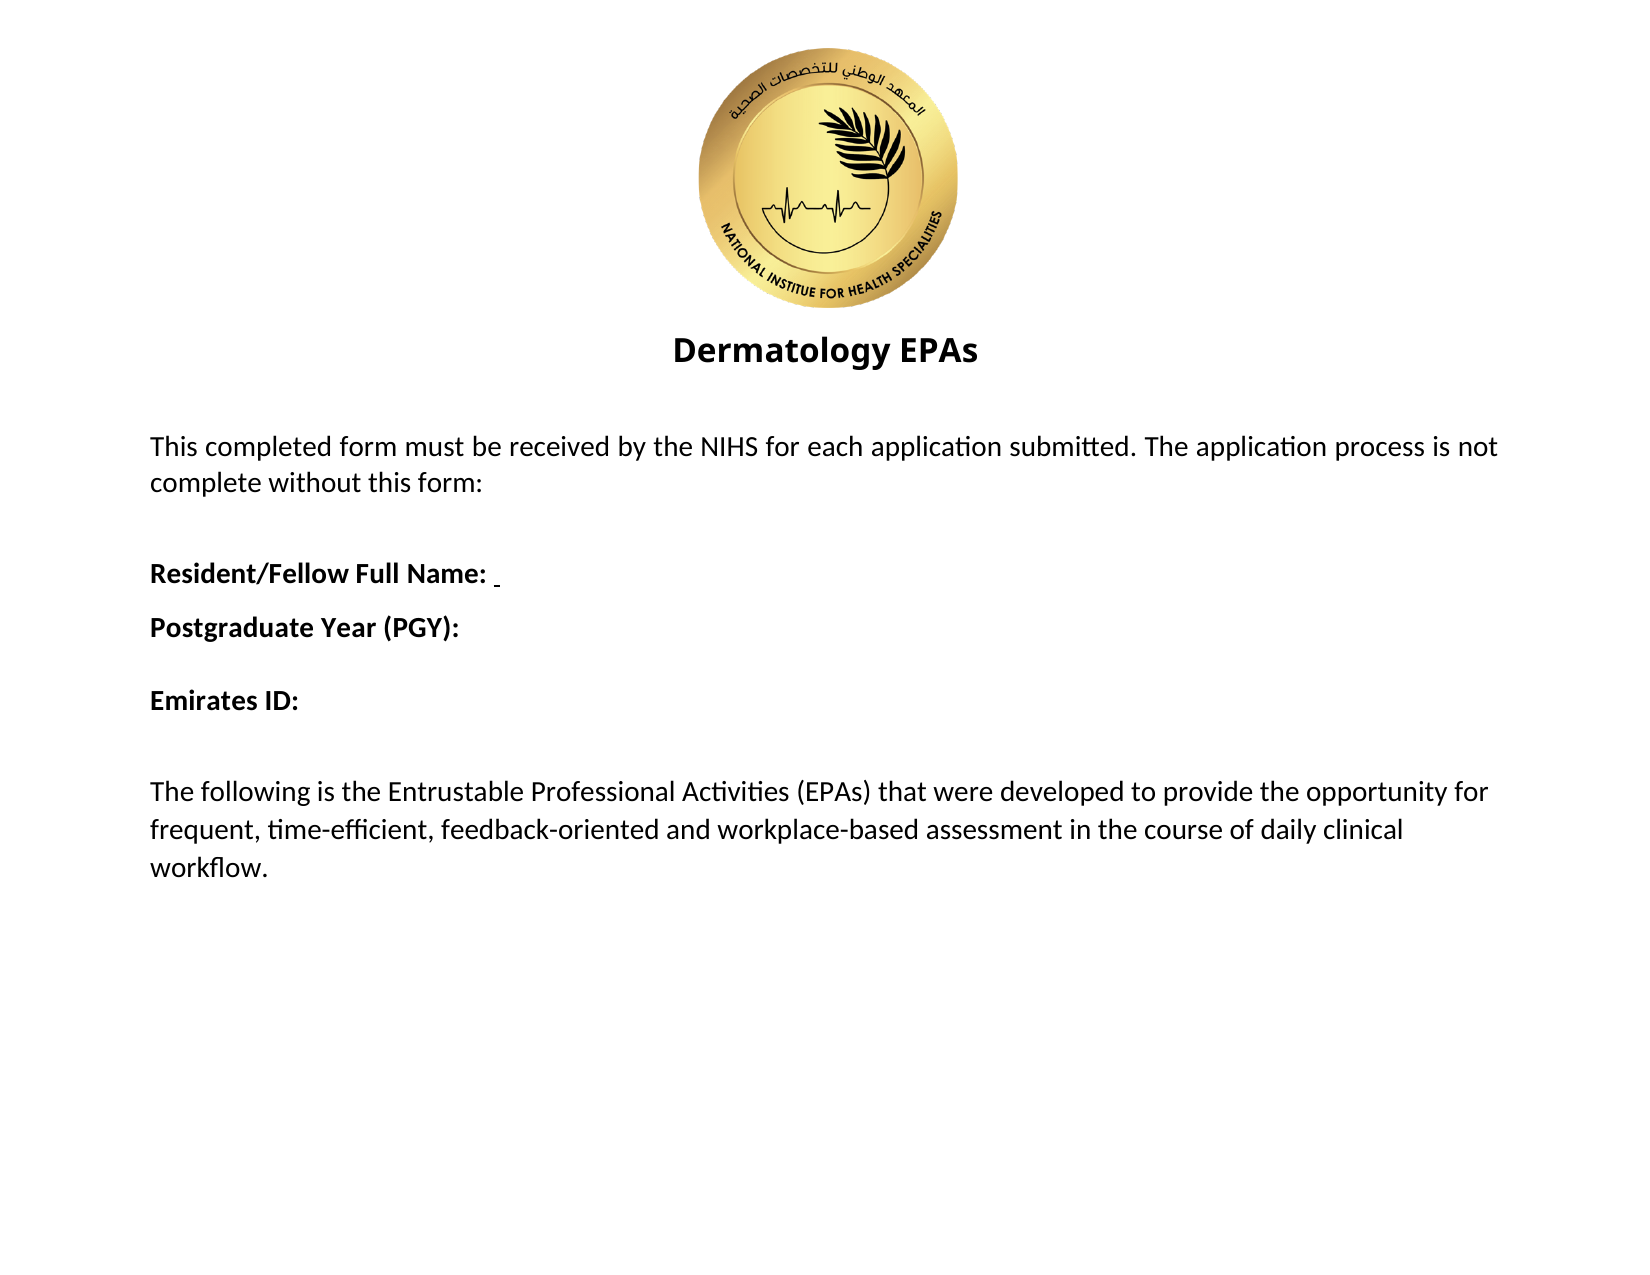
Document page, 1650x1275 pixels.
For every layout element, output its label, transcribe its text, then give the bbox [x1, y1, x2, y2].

text This completed form must be received by the NIHS for each application submitted. The application process is not complete without this form: [150, 428, 1500, 500]
text Postgraduate Year (PGY): [150, 608, 1500, 645]
picture [698, 48, 958, 308]
text Emirates ID: [150, 681, 1500, 718]
text Dermatology EPAs [150, 327, 1500, 373]
text The following is the Entrustable Professional Activities (EPAs) that were developed to provide the opportunity for frequent, time-efficient, feedback-oriented and workplace-based assessment in the course of daily clinical workflow. [150, 773, 1500, 885]
text Resident/Fellow Full Name: [150, 561, 1502, 587]
